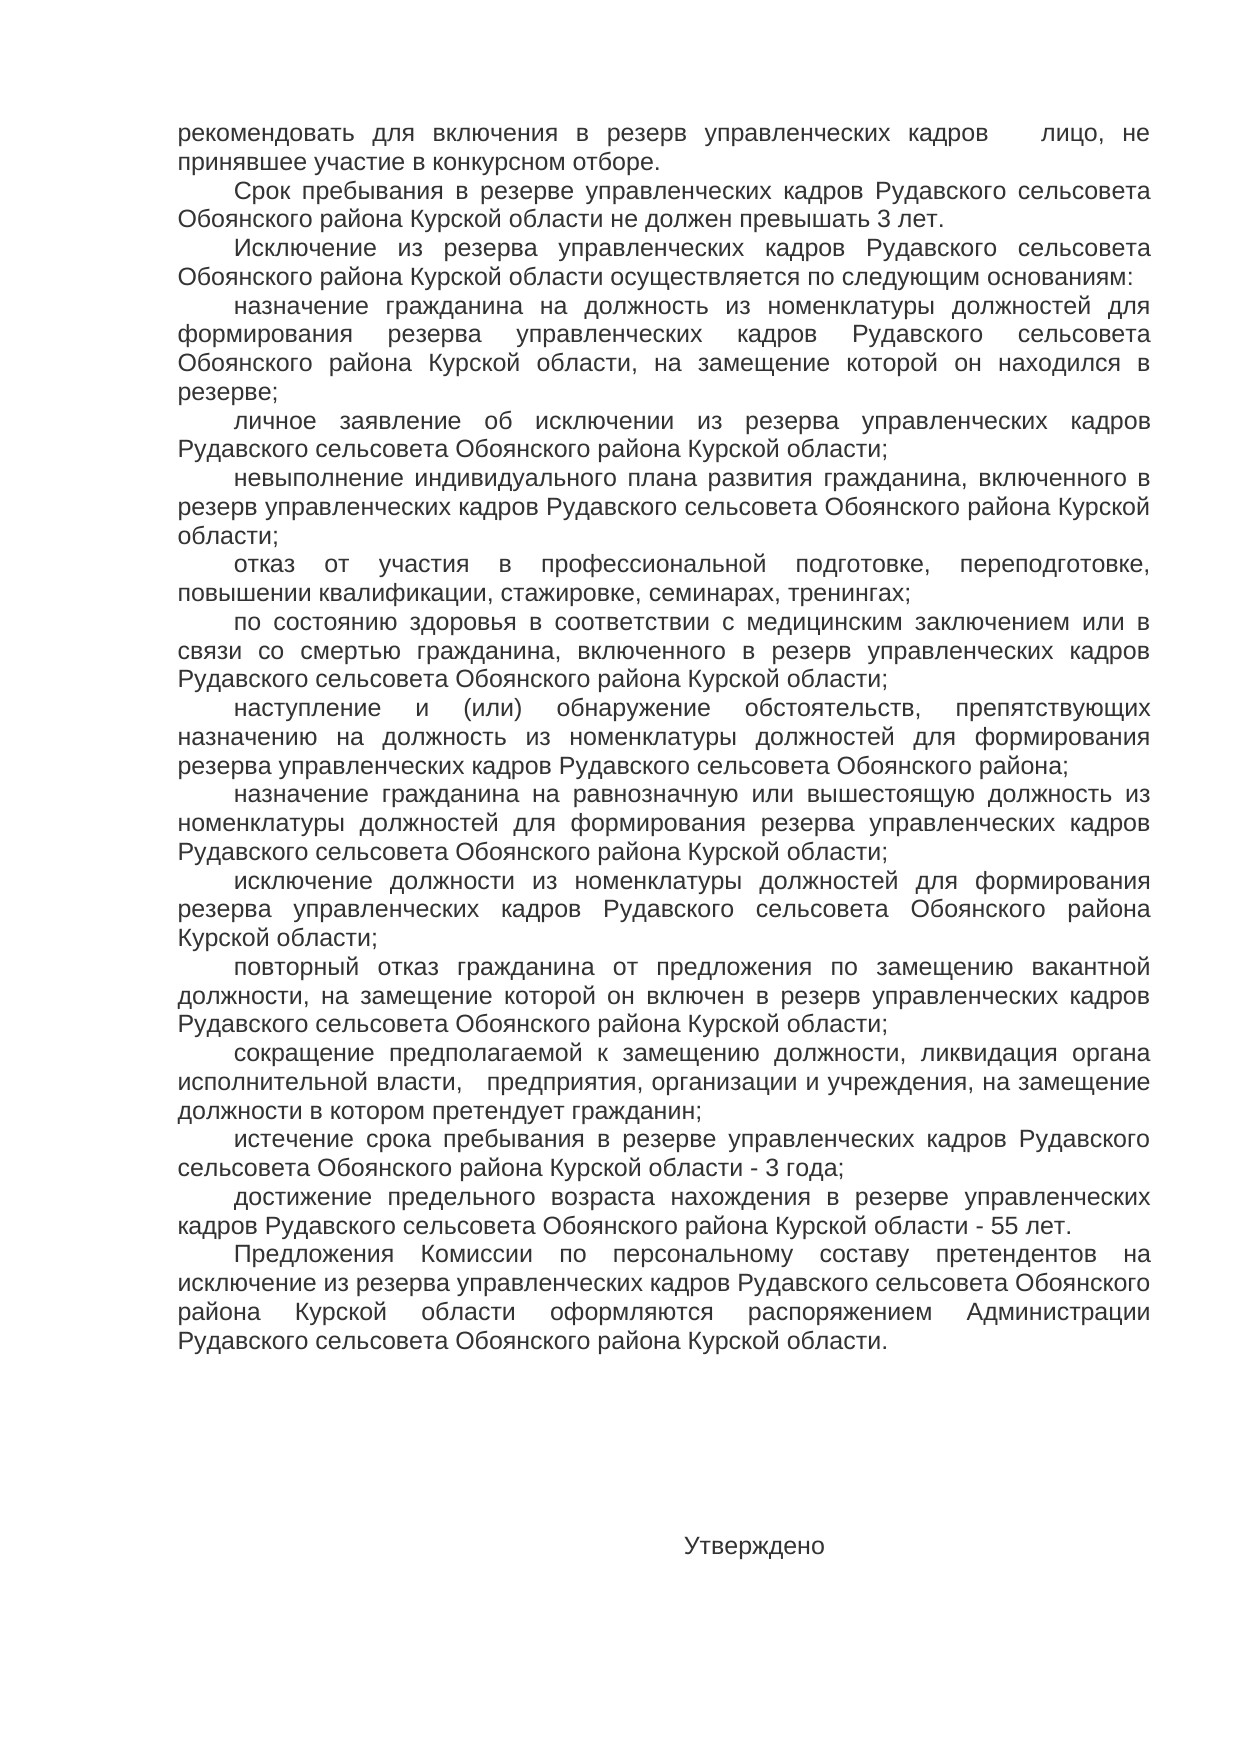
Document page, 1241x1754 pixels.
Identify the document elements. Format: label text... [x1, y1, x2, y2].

text невыполнение индивидуального плана развития гражданина, включенного в резерв управленческих кадров Рудавского сельсовета Обоянского района Курской области; [177, 463, 1152, 549]
text достижение предельного возраста нахождения в резерве управленческих кадров Рудавского сельсовета Обоянского района Курской области - 55 лет. [177, 1182, 1152, 1239]
text повторный отказ гражданина от предложения по замещению вакантной должности, на замещение которой он включен в резерв управленческих кадров Рудавского сельсовета Обоянского района Курской области; [177, 952, 1152, 1038]
text сокращение предполагаемой к замещению должности, ликвидация органа исполнительной власти, предприятия, организации и учреждения, на замещение должности в котором претендует гражданин; [177, 1038, 1152, 1124]
text Утверждено [683, 1531, 1152, 1560]
text личное заявление об исключении из резерва управленческих кадров Рудавского сельсовета Обоянского района Курской области; [177, 406, 1152, 463]
text исключение должности из номенклатуры должностей для формирования резерва управленческих кадров Рудавского сельсовета Обоянского района Курской области; [177, 866, 1152, 952]
text Предложения Комиссии по персональному составу претендентов на исключение из резерва управленческих кадров Рудавского сельсовета Обоянского района Курской области оформляются распоряжением Администрации Рудавского сельсовета Обоянского района Курской области. [177, 1239, 1152, 1354]
text назначение гражданина на равнозначную или вышестоящую должность из номенклатуры должностей для формирования резерва управленческих кадров Рудавского сельсовета Обоянского района Курской области; [177, 779, 1152, 866]
text по состоянию здоровья в соответствии с медицинским заключением или в связи со смертью гражданина, включенного в резерв управленческих кадров Рудавского сельсовета Обоянского района Курской области; [177, 607, 1152, 693]
text Исключение из резерва управленческих кадров Рудавского сельсовета Обоянского района Курской области осуществляется по следующим основаниям: [177, 233, 1152, 291]
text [177, 118, 1152, 176]
text истечение срока пребывания в резерве управленческих кадров Рудавского сельсовета Обоянского района Курской области - 3 года; [177, 1124, 1152, 1182]
text отказ от участия в профессиональной подготовке, переподготовке, повышении квалификации, стажировке, семинарах, тренингах; [177, 549, 1152, 607]
text Срок пребывания в резерве управленческих кадров Рудавского сельсовета Обоянского района Курской области не должен превышать 3 лет. [177, 176, 1152, 233]
text наступление и (или) обнаружение обстоятельств, препятствующих назначению на должность из номенклатуры должностей для формирования резерва управленческих кадров Рудавского сельсовета Обоянского района; [177, 693, 1152, 779]
text назначение гражданина на должность из номенклатуры должностей для формирования резерва управленческих кадров Рудавского сельсовета Обоянского района Курской области, на замещение которой он находился в резерве; [177, 291, 1152, 406]
